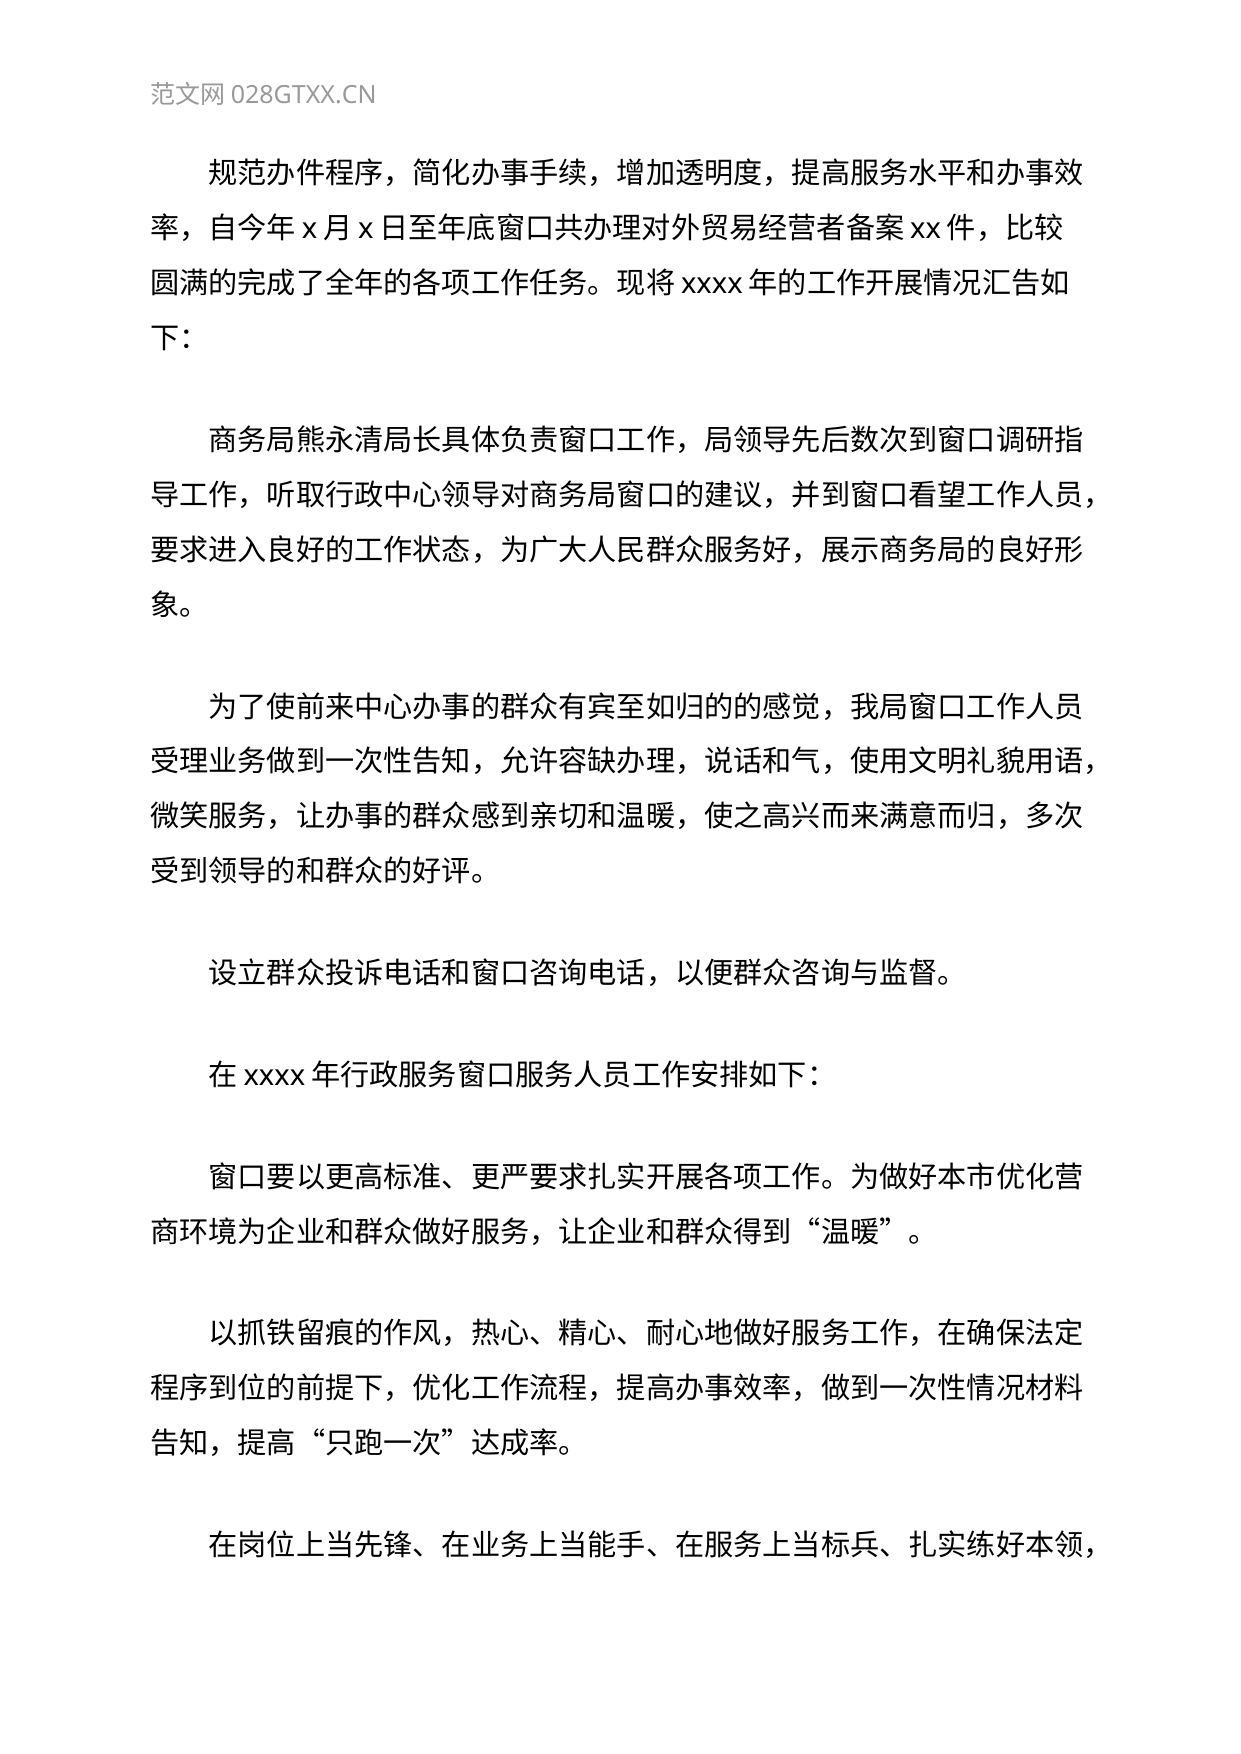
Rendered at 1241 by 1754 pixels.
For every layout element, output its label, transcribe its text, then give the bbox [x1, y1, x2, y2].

text 以抓铁留痕的作风，热心、精心、耐心地做好服务工作，在确保法定程序到位的前提下，优化工作流程，提高办事效率，做到一次性情况材料告知，提高“只跑一次”达成率。 [150, 1310, 1090, 1462]
text 规范办件程序，简化办事手续，增加透明度，提高服务水平和办事效率，自今年x月x日至年底窗口共办理对外贸易经营者备案xx件，比较圆满的完成了全年的各项工作任务。现将xxxx年的工作开展情况汇告如下： [150, 150, 1090, 357]
text 窗口要以更高标准、更严要求扎实开展各项工作。为做好本市优化营商环境为企业和群众做好服务，让企业和群众得到“温暖”。 [150, 1153, 1090, 1251]
text 商务局熊永清局长具体负责窗口工作，局领导先后数次到窗口调研指导工作，听取行政中心领导对商务局窗口的建议，并到窗口看望工作人员，要求进入良好的工作状态，为广大人民群众服务好，展示商务局的良好形象。 [150, 417, 1090, 624]
text 在xxxx年行政服务窗口服务人员工作安排如下： [150, 1051, 1090, 1094]
text 设立群众投诉电话和窗口咨询电话，以便群众咨询与监督。 [150, 949, 1090, 992]
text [150, 1522, 1090, 1564]
text 为了使前来中心办事的群众有宾至如归的的感觉，我局窗口工作人员受理业务做到一次性告知，允许容缺办理，说话和气，使用文明礼貌用语，微笑服务，让办事的群众感到亲切和温暖，使之高兴而来满意而归，多次受到领导的和群众的好评。 [150, 683, 1090, 890]
